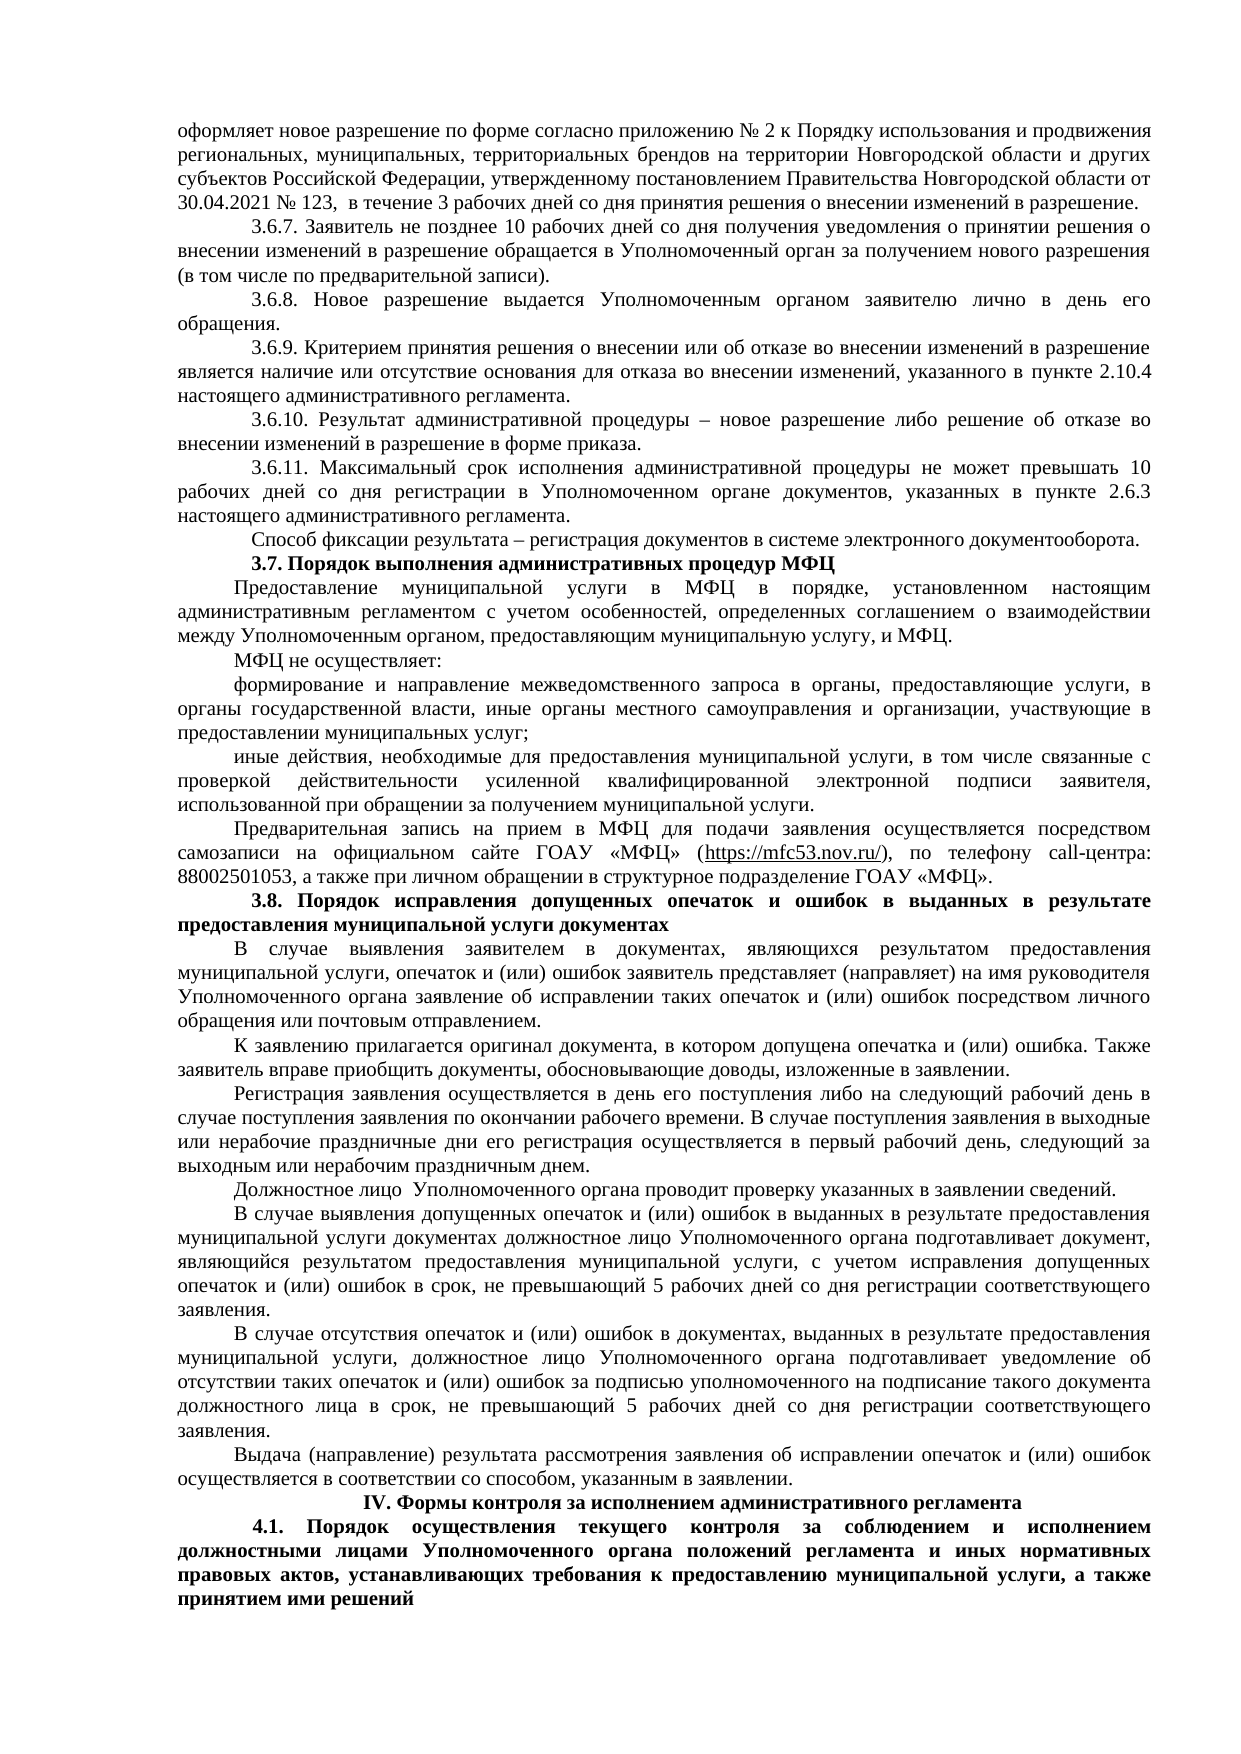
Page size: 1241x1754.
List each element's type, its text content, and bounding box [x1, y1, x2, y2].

text 3.6.11. Максимальный срок исполнения административной процедуры не может превышать 10 рабочих дней со дня регистрации в Уполномоченном органе документов, указанных в пункте 2.6.3 настоящего административного регламента. [177, 455, 1152, 527]
text МФЦ не осуществляет: [177, 647, 1152, 672]
text 3.6.7. Заявитель не позднее 10 рабочих дней со дня получения уведомления о принятии решения о внесении изменений в разрешение обращается в Уполномоченный орган за получением нового разрешения (в том числе по предварительной записи). [177, 214, 1152, 287]
text Регистрация заявления осуществляется в день его поступления либо на следующий рабочий день в случае поступления заявления по окончании рабочего времени. В случае поступления заявления в выходные или нерабочие праздничные дни его регистрация осуществляется в первый рабочий день, следующий за выходным или нерабочим праздничным днем. [177, 1081, 1152, 1177]
text В случае выявления допущенных опечаток и (или) ошибок в выданных в результате предоставления муниципальной услуги документах должностное лицо Уполномоченного органа подготавливает документ, являющийся результатом предоставления муниципальной услуги, с учетом исправления допущенных опечаток и (или) ошибок в срок, не превышающий 5 рабочих дней со дня регистрации соответствующего заявления. [177, 1201, 1152, 1321]
text 4.1. Порядок осуществления текущего контроля за соблюдением и исполнением должностными лицами Уполномоченного органа положений регламента и иных нормативных правовых актов, устанавливающих требования к предоставлению муниципальной услуги, а также принятием ими решений [177, 1514, 1152, 1610]
text IV. Формы контроля за исполнением административного регламента [177, 1490, 1152, 1514]
text К заявлению прилагается оригинал документа, в котором допущена опечатка и (или) ошибка. Также заявитель вправе приобщить документы, обосновывающие доводы, изложенные в заявлении. [177, 1032, 1152, 1081]
text Выдача (направление) результата рассмотрения заявления об исправлении опечаток и (или) ошибок осуществляется в соответствии со способом, указанным в заявлении. [177, 1442, 1152, 1490]
text иные действия, необходимые для предоставления муниципальной услуги, в том числе связанные с проверкой действительности усиленной квалифицированной электронной подписи заявителя, использованной при обращении за получением муниципальной услуги. [177, 744, 1152, 816]
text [177, 118, 1152, 214]
text В случае выявления заявителем в документах, являющихся результатом предоставления муниципальной услуги, опечаток и (или) ошибок заявитель представляет (направляет) на имя руководителя Уполномоченного органа заявление об исправлении таких опечаток и (или) ошибок посредством личного обращения или почтовым отправлением. [177, 936, 1152, 1032]
text Должностное лицо Уполномоченного органа проводит проверку указанных в заявлении сведений. [177, 1177, 1152, 1201]
text 3.7. Порядок выполнения административных процедур МФЦ [177, 551, 1152, 575]
text В случае отсутствия опечаток и (или) ошибок в документах, выданных в результате предоставления муниципальной услуги, должностное лицо Уполномоченного органа подготавливает уведомление об отсутствии таких опечаток и (или) ошибок за подписью уполномоченного на подписание такого документа должностного лица в срок, не превышающий 5 рабочих дней со дня регистрации соответствующего заявления. [177, 1321, 1152, 1442]
text Предварительная запись на прием в МФЦ для подачи заявления осуществляется посредством самозаписи на официальном сайте ГОАУ «МФЦ» (https://mfc53.nov.ru/), по телефону call-центра: 88002501053, а также при личном обращении в структурное подразделение ГОАУ «МФЦ». [177, 816, 1152, 888]
text 3.6.8. Новое разрешение выдается Уполномоченным органом заявителю лично в день его обращения. [177, 287, 1152, 335]
text Способ фиксации результата – регистрация документов в системе электронного документооборота. [177, 527, 1152, 551]
text 3.6.10. Результат административной процедуры – новое разрешение либо решение об отказе во внесении изменений в разрешение в форме приказа. [177, 407, 1152, 455]
text 3.8. Порядок исправления допущенных опечаток и ошибок в выданных в результате предоставления муниципальной услуги документах [177, 888, 1152, 936]
text формирование и направление межведомственного запроса в органы, предоставляющие услуги, в органы государственной власти, иные органы местного самоуправления и организации, участвующие в предоставлении муниципальных услуг; [177, 672, 1152, 744]
text Предоставление муниципальной услуги в МФЦ в порядке, установленном настоящим административным регламентом с учетом особенностей, определенных соглашением о взаимодействии между Уполномоченным органом, предоставляющим муниципальную услугу, и МФЦ. [177, 575, 1152, 647]
text 3.6.9. Критерием принятия решения о внесении или об отказе во внесении изменений в разрешение является наличие или отсутствие основания для отказа во внесении изменений, указанного в пункте 2.10.4 настоящего административного регламента. [177, 335, 1152, 407]
